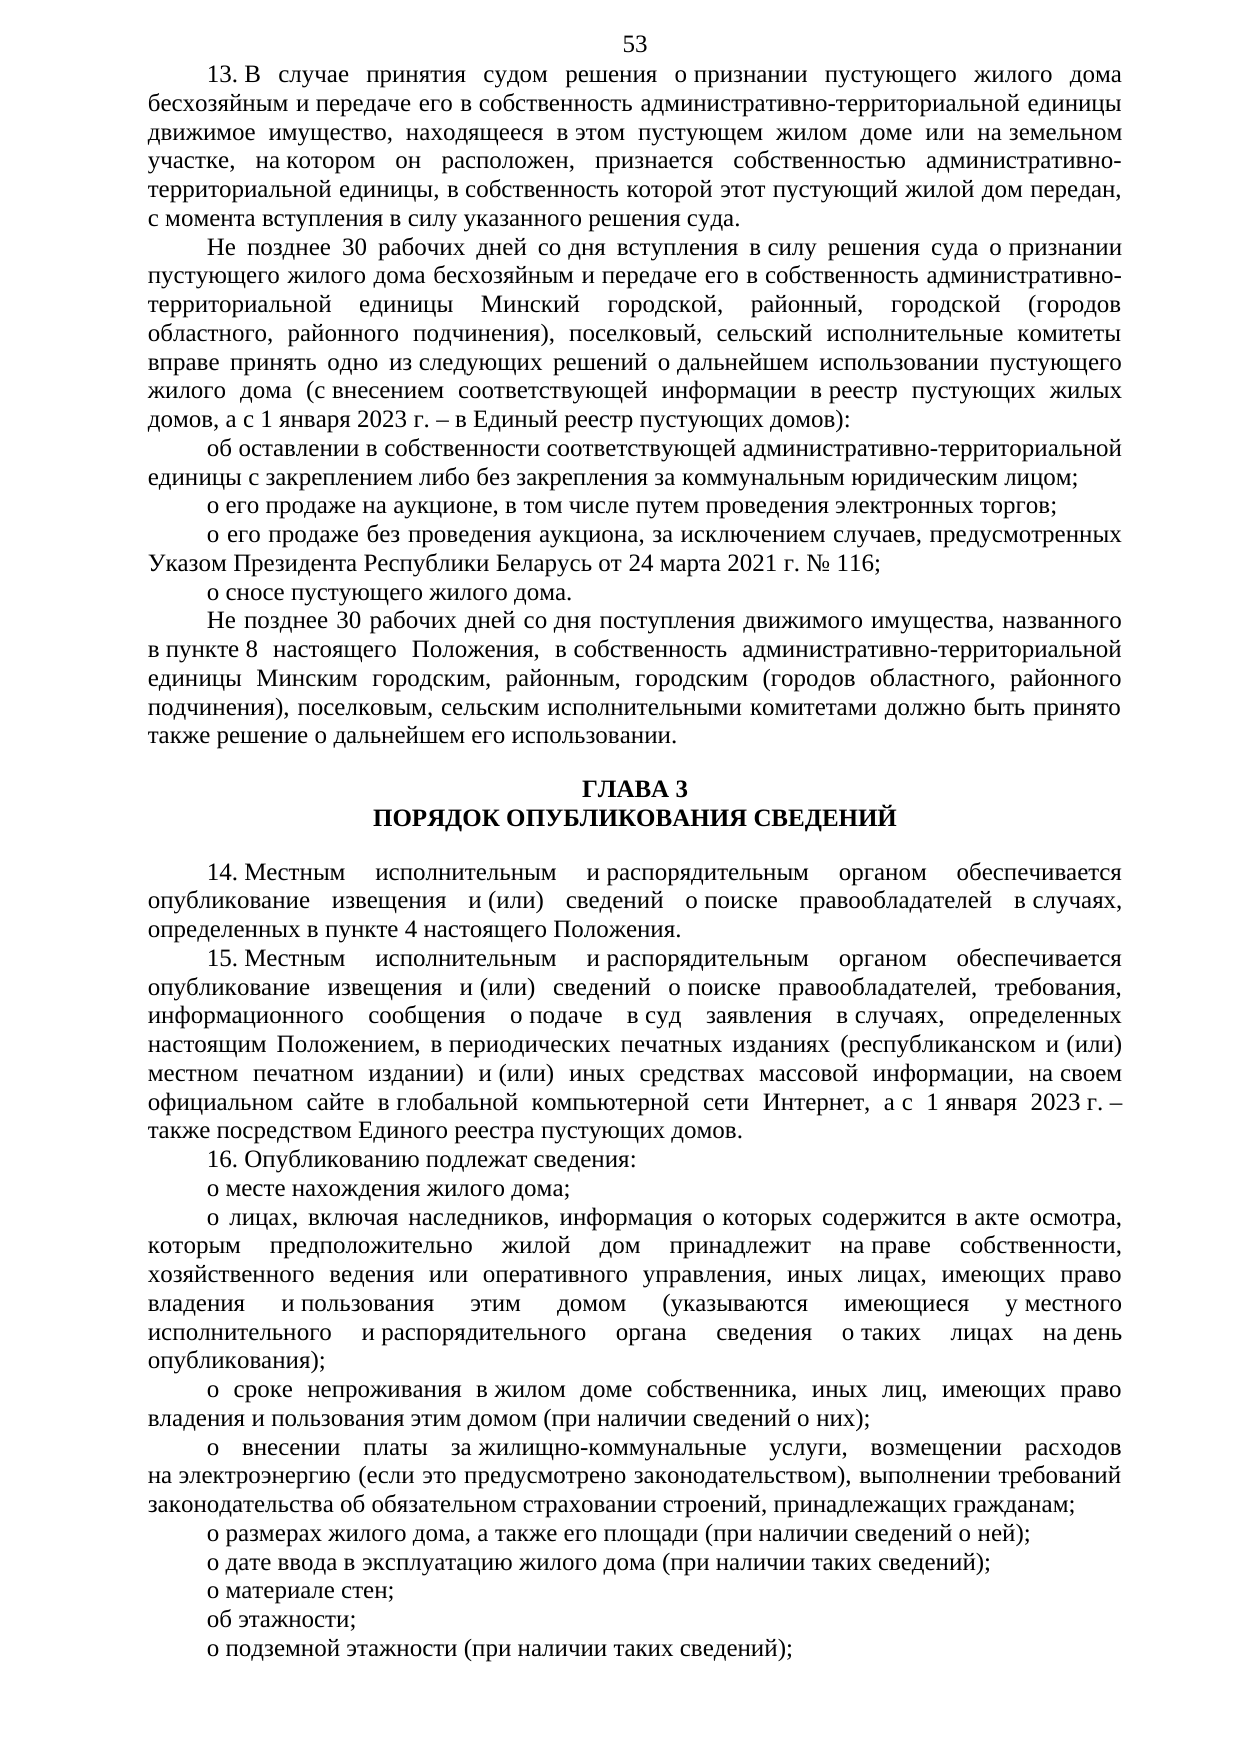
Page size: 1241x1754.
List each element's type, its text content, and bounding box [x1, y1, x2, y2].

text 13. В случае принятия судом решения о признании пустующего жилого дома бесхозяйным и передаче его в собственность административно-территориальной единицы движимое имущество, находящееся в этом пустующем жилом доме или на земельном участке, на котором он расположен, признается собственностью административно-территориальной единицы, в собственность которой этот пустующий жилой дом передан, с момента вступления в силу указанного решения суда. [148, 59, 1122, 232]
text о месте нахождения жилого дома; [148, 1173, 1122, 1202]
text об оставлении в собственности соответствующей административно-территориальной единицы с закреплением либо без закрепления за коммунальным юридическим лицом; [148, 433, 1122, 490]
text о внесении платы за жилищно-коммунальные услуги, возмещении расходов на электроэнергию (если это предусмотрено законодательством), выполнении требований законодательства об обязательном страховании строений, принадлежащих гражданам; [148, 1432, 1122, 1518]
text об этажности; [148, 1604, 1122, 1633]
text о его продаже без проведения аукциона, за исключением случаев, предусмотренных Указом Президента Республики Беларусь от 24 марта 2021 г. № 116; [148, 519, 1122, 577]
text о подземной этажности (при наличии таких сведений); [148, 1633, 1122, 1662]
text о дате ввода в эксплуатацию жилого дома (при наличии таких сведений); [148, 1547, 1122, 1575]
text 16. Опубликованию подлежат сведения: [148, 1144, 1122, 1173]
text о его продаже на аукционе, в том числе путем проведения электронных торгов; [148, 490, 1122, 519]
text о размерах жилого дома, а также его площади (при наличии сведений о ней); [148, 1518, 1122, 1547]
text о сносе пустующего жилого дома. [148, 577, 1122, 605]
text 15. Местным исполнительным и распорядительным органом обеспечивается опубликование извещения и (или) сведений о поиске правообладателей, требования, информационного сообщения о подаче в суд заявления в случаях, определенных настоящим Положением, в периодических печатных изданиях (республиканском и (или) местном печатном издании) и (или) иных средствах массовой информации, на своем официальном сайте в глобальной компьютерной сети Интернет, а с 1 января 2023 г. – также посредством Единого реестра пустующих домов. [148, 943, 1122, 1144]
text о лицах, включая наследников, информация о которых содержится в акте осмотра, которым предположительно жилой дом принадлежит на праве собственности, хозяйственного ведения или оперативного управления, иных лицах, имеющих право владения и пользования этим домом (указываются имеющиеся у местного исполнительного и распорядительного органа сведения о таких лицах на день опубликования); [148, 1202, 1122, 1374]
text о сроке непроживания в жилом доме собственника, иных лиц, имеющих право владения и пользования этим домом (при наличии сведений о них); [148, 1374, 1122, 1432]
text о материале стен; [148, 1575, 1122, 1604]
text Не позднее 30 рабочих дней со дня поступления движимого имущества, названного в пункте 8 настоящего Положения, в собственность административно-территориальной единицы Минским городским, районным, городским (городов областного, районного подчинения), поселковым, сельским исполнительными комитетами должно быть принято также решение о дальнейшем его использовании. [148, 605, 1122, 749]
text 14. Местным исполнительным и распорядительным органом обеспечивается опубликование извещения и (или) сведений о поиске правообладателей в случаях, определенных в пункте 4 настоящего Положения. [148, 857, 1122, 943]
text Не позднее 30 рабочих дней со дня вступления в силу решения суда о признании пустующего жилого дома бесхозяйным и передаче его в собственность административно-территориальной единицы Минский городской, районный, городской (городов областного, районного подчинения), поселковый, сельский исполнительные комитеты вправе принять одно из следующих решений о дальнейшем использовании пустующего жилого дома (с внесением соответствующей информации в реестр пустующих жилых домов, а с 1 января 2023 г. – в Единый реестр пустующих домов): [148, 232, 1122, 433]
text ГЛАВА 3 ПОРЯДОК ОПУБЛИКОВАНИЯ СВЕДЕНИЙ [148, 774, 1122, 832]
